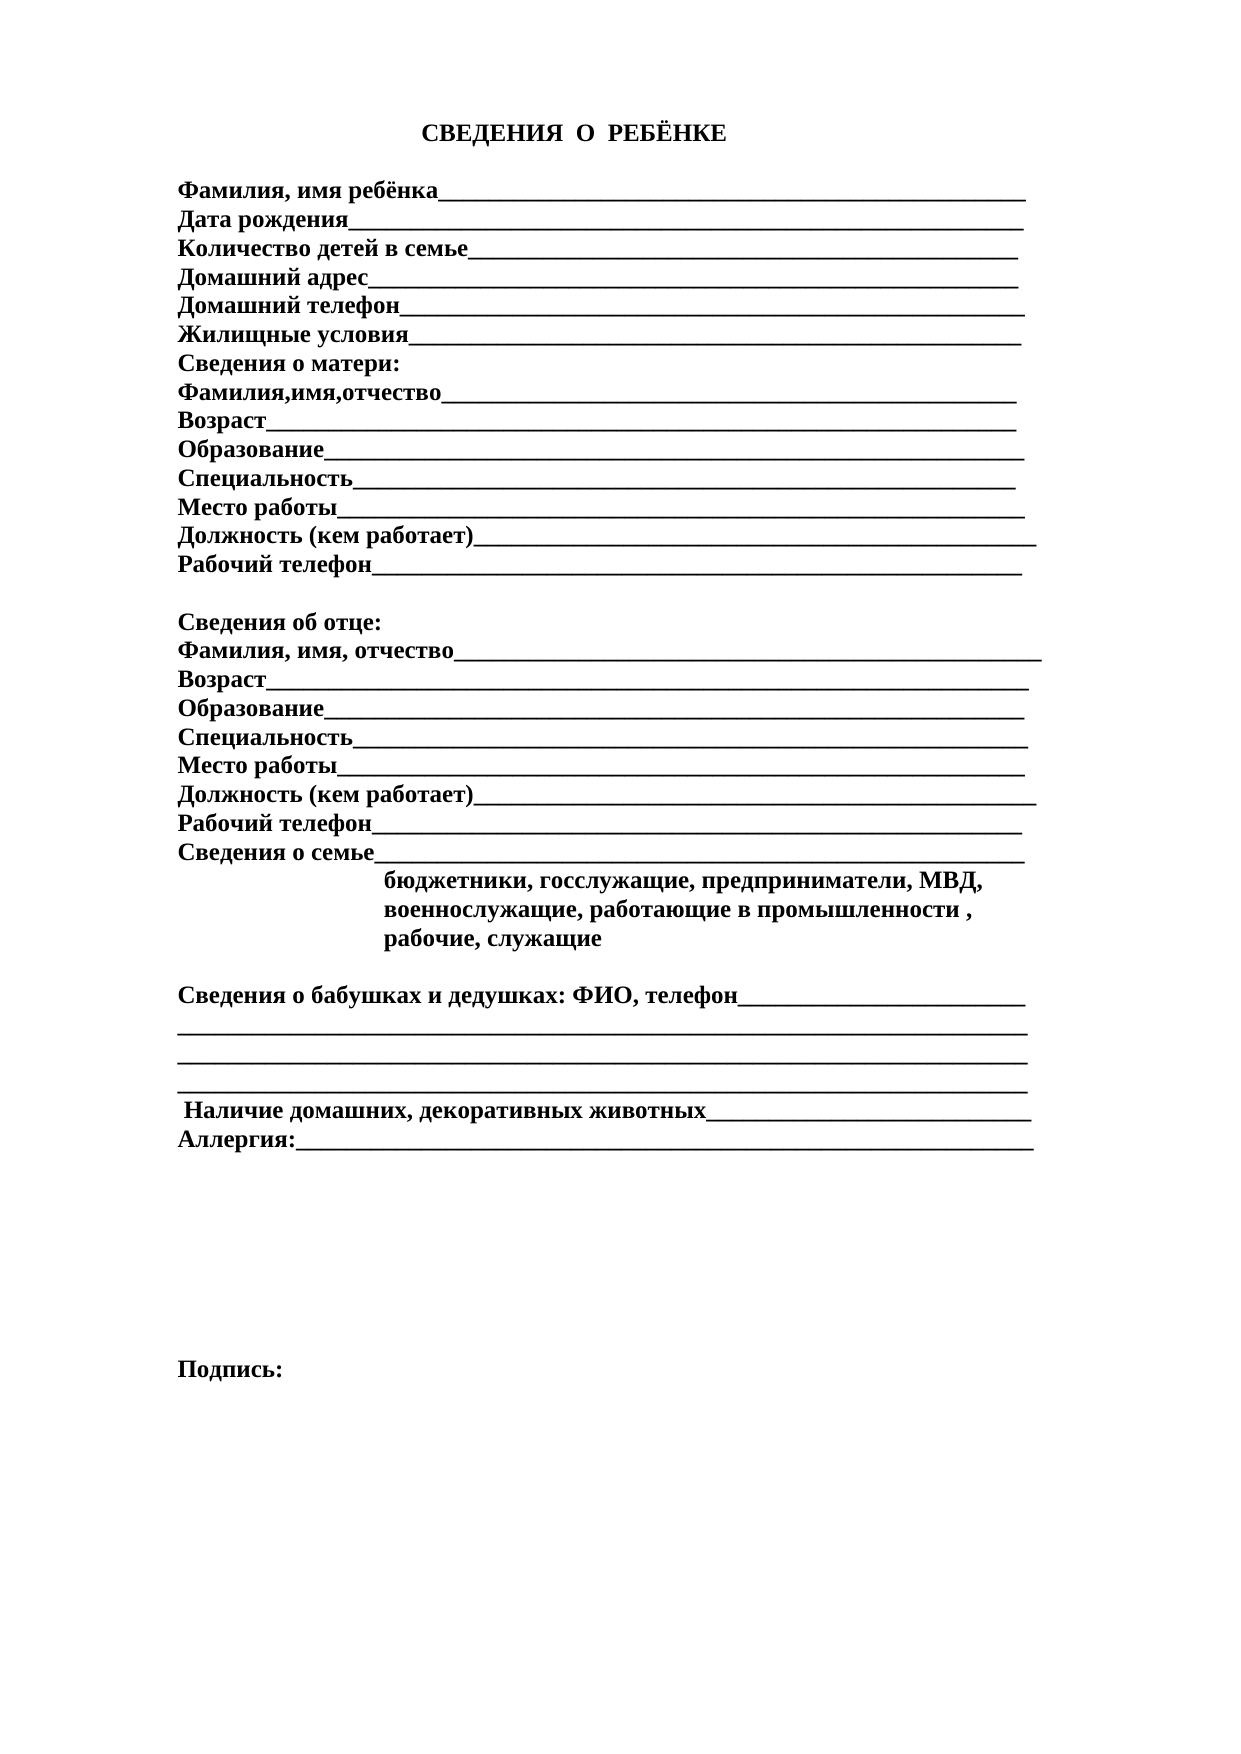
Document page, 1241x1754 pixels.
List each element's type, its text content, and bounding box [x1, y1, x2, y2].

text Образование________________________________________________________ [177, 693, 1152, 722]
text ____________________________________________________________________ [177, 1038, 1152, 1067]
text Рабочий телефон____________________________________________________ [177, 549, 1152, 578]
text ____________________________________________________________________ [177, 1009, 1152, 1038]
text ____________________________________________________________________ [177, 1067, 1152, 1096]
text Должность (кем работает)_____________________________________________ [177, 779, 1152, 808]
text Домашний телефон__________________________________________________ [177, 291, 1152, 319]
text Возраст_____________________________________________________________ [177, 664, 1152, 693]
text СВЕДЕНИЯ О РЕБЁНКЕ [177, 118, 1152, 147]
text Возраст____________________________________________________________ [177, 406, 1152, 434]
text Аллергия:___________________________________________________________ [177, 1124, 1152, 1153]
text Количество детей в семье____________________________________________ [177, 233, 1152, 262]
text рабочие, служащие [177, 923, 1152, 952]
text Рабочий телефон____________________________________________________ [177, 808, 1152, 837]
text бюджетники, госслужащие, предприниматели, МВД, [177, 866, 1152, 894]
text Сведения о матери: [177, 348, 1152, 377]
text Жилищные условия_________________________________________________ [177, 319, 1152, 348]
text Дата рождения______________________________________________________ [177, 204, 1152, 233]
text Должность (кем работает)_____________________________________________ [177, 521, 1152, 549]
text Наличие домашних, декоративных животных__________________________ [177, 1096, 1152, 1124]
text Сведения об отце: [177, 607, 1152, 636]
text Сведения о бабушках и дедушках: ФИО, телефон_______________________ [177, 981, 1152, 1009]
text Место работы_______________________________________________________ [177, 492, 1152, 521]
text Домашний адрес____________________________________________________ [177, 262, 1152, 291]
text Фамилия, имя ребёнка_______________________________________________ [177, 176, 1152, 204]
text Фамилия, имя, отчество_______________________________________________ [177, 636, 1152, 664]
text Сведения о семье____________________________________________________ [177, 837, 1152, 866]
text военнослужащие, работающие в промышленности , [177, 894, 1152, 923]
text Место работы_______________________________________________________ [177, 751, 1152, 779]
text Специальность_____________________________________________________ [177, 463, 1152, 492]
text Фамилия,имя,отчество______________________________________________ [177, 377, 1152, 406]
text Подпись: [177, 1354, 1152, 1383]
text Специальность______________________________________________________ [177, 722, 1152, 751]
text Образование________________________________________________________ [177, 434, 1152, 463]
